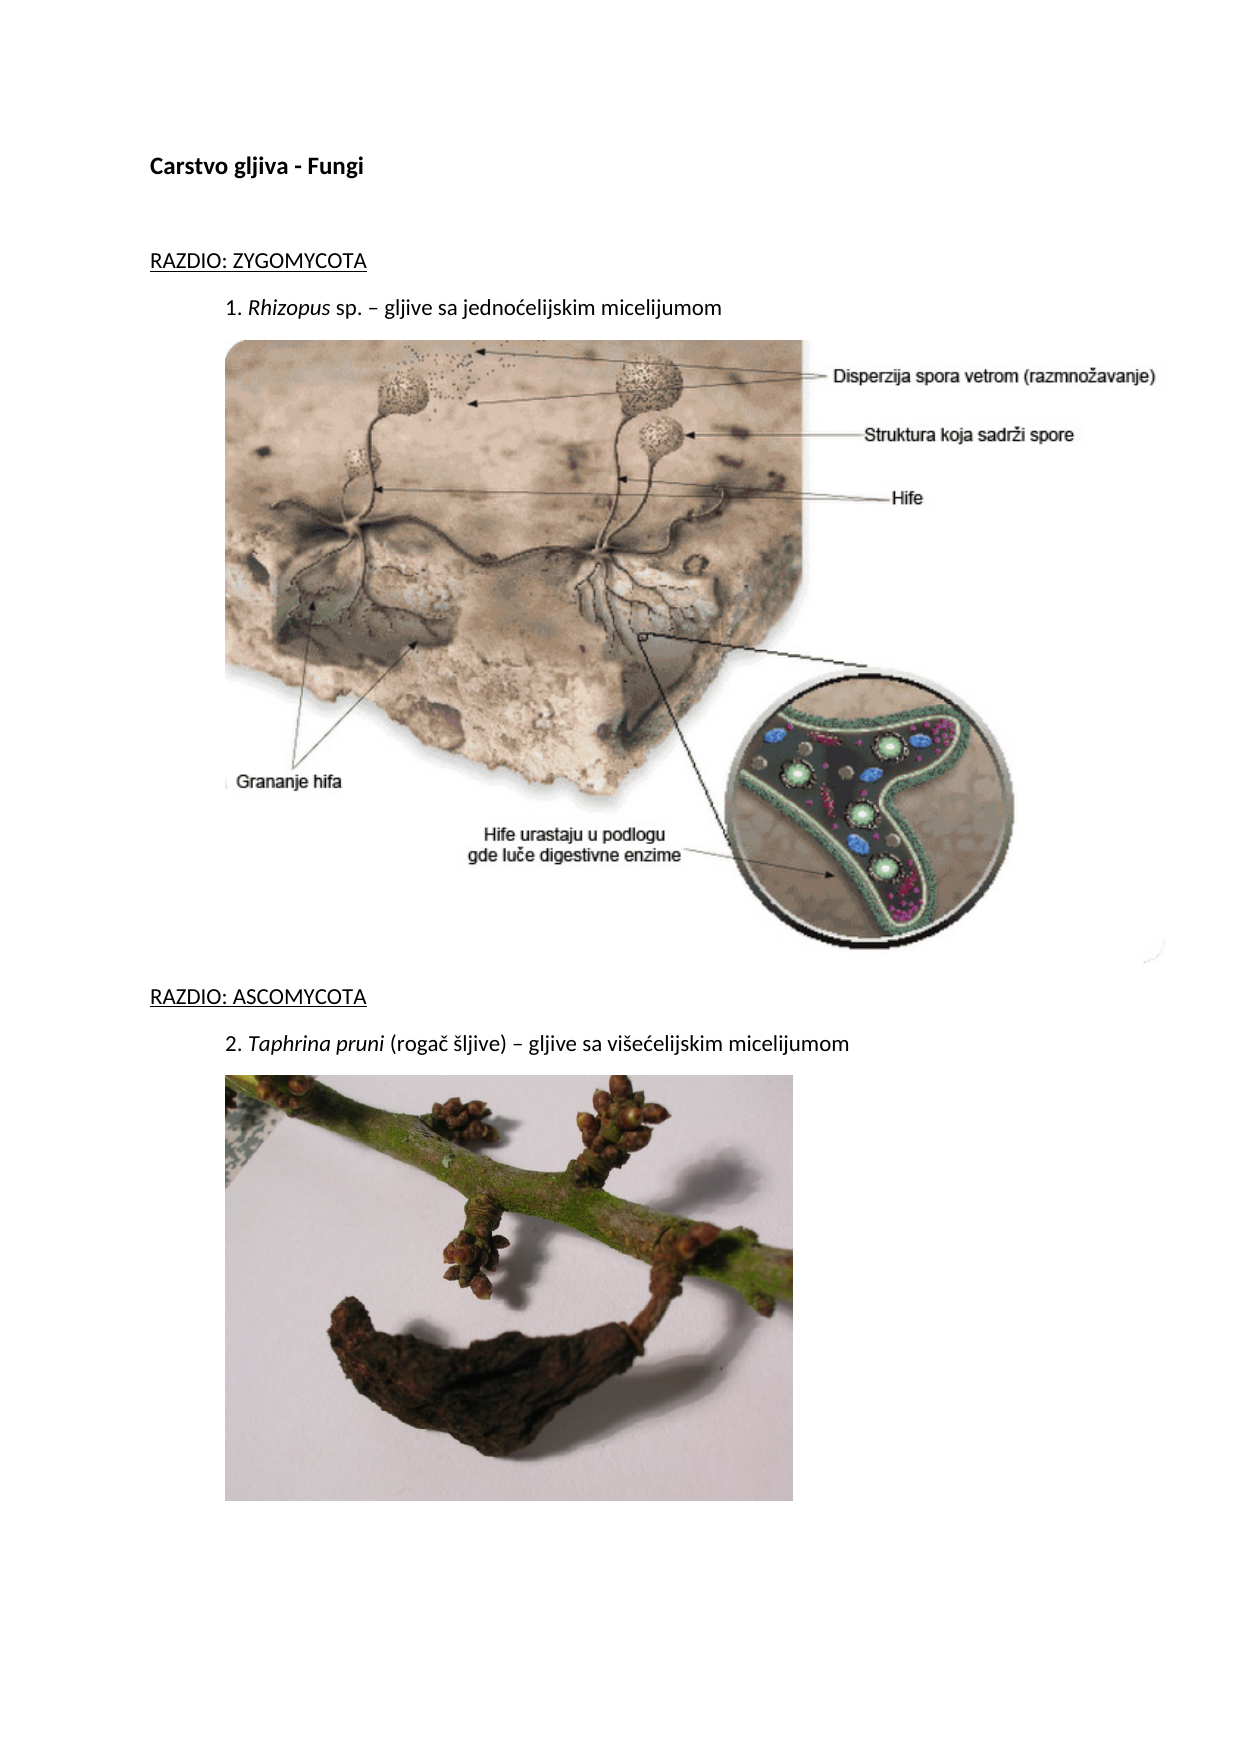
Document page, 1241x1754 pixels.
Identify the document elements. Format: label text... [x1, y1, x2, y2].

text RAZDIO: ZYGOMYCOTA [150, 246, 1090, 274]
picture [225, 1075, 793, 1501]
text 2. Taphrina pruni (rogač šljive) – gljive sa višećelijskim micelijumom [150, 1029, 1090, 1057]
picture [225, 340, 1166, 963]
text RAZDIO: ASCOMYCOTA [150, 982, 1090, 1010]
text Carstvo gljiva - Fungi [150, 150, 1090, 181]
text 1. Rhizopus sp. – gljive sa jednoćelijskim micelijumom [150, 293, 1090, 321]
